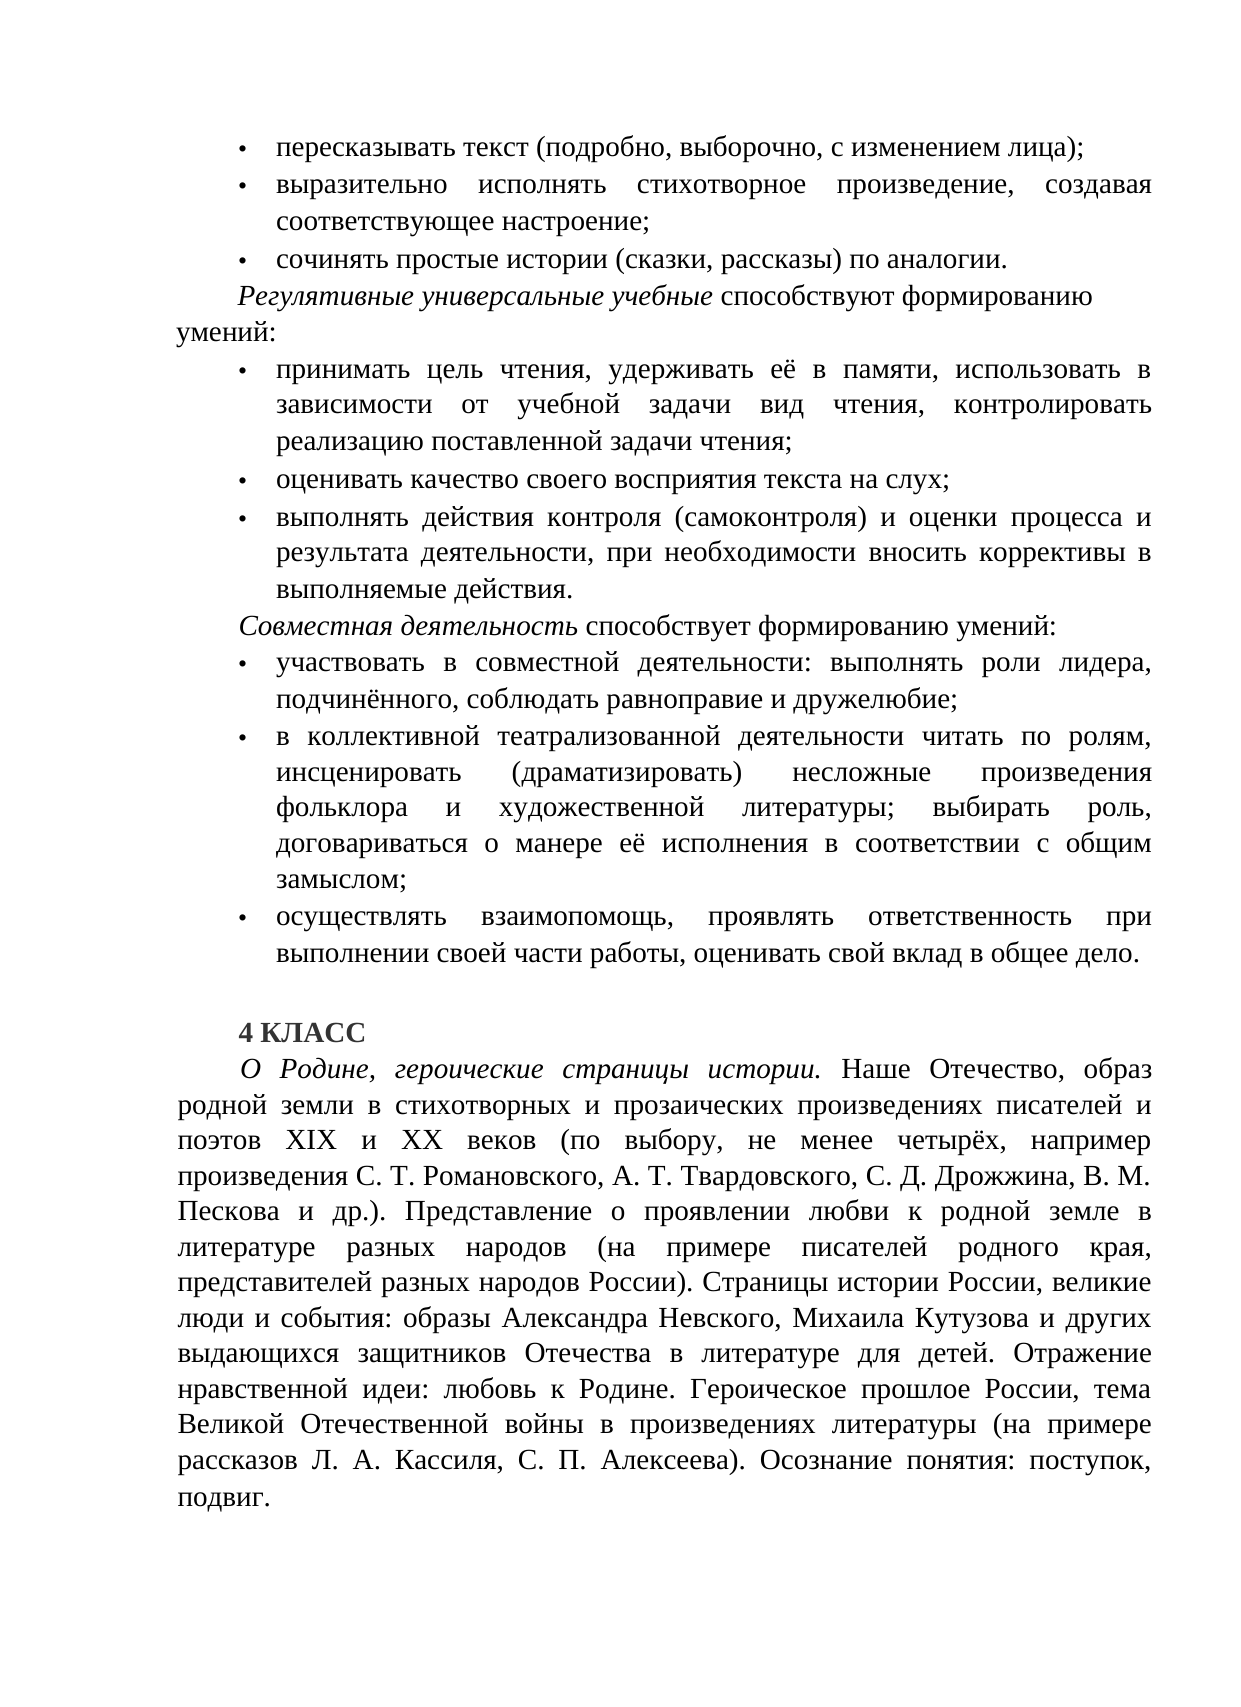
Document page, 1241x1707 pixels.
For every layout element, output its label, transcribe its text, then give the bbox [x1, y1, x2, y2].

text Совместная деятельность способствует формированию умений: [238, 608, 1152, 642]
list сочинять простые истории (сказки, рассказы) по аналогии. [238, 240, 1152, 276]
subtitle 4 КЛАСС [238, 1015, 1151, 1049]
list принимать цель чтения, удерживать её в памяти, использовать в зависимости от учебной задачи вид чтения, контролировать реализацию поставленной задачи чтения; [238, 351, 1152, 458]
list пересказывать текст (подробно, выборочно, с изменением лица); [238, 128, 1152, 163]
list участвовать в совместной деятельности: выполнять роли лидера, подчинённого, соблюдать равноправие и дружелюбие; [238, 644, 1152, 716]
list осуществлять взаимопомощь, проявлять ответственность при выполнении своей части работы, оценивать свой вклад в общее дело. [238, 898, 1152, 970]
list в коллективной театрализованной деятельности читать по ролям, инсценировать (драматизировать) несложные произведения фольклора и художественной литературы; выбирать роль, договариваться о манере её исполнения в соответствии с общим замыслом; [238, 718, 1152, 896]
list выполнять действия контроля (самоконтроля) и оценки процесса и результата деятельности, при необходимости вносить коррективы в выполняемые действия. [238, 499, 1152, 606]
text О Родине, героические страницы истории. Наше Отечество, образ родной земли в стихотворных и прозаических произведениях писателей и поэтов ХIХ и ХХ веков (по выбору, не менее четырёх, например произведения С. Т. Романовского, А. Т. Твардовского, С. Д. Дрожжина, В. М. Пескова и др.). Представление о проявлении любви к родной земле в литературе разных народов (на примере писателей родного края, представителей разных народов России). Страницы истории России, великие люди и события: образы Александра Невского, Михаила Кутузова и других выдающихся защитников Отечества в литературе для детей. Отражение нравственной идеи: любовь к Родине. Героическое прошлое России, тема Великой Отечественной войны в произведениях литературы (на примере рассказов Л. А. Кассиля, С. П. Алексеева). Осознание понятия: поступок, подвиг. [177, 1051, 1152, 1513]
list оценивать качество своего восприятия текста на слух; [238, 461, 1152, 496]
text Регулятивные универсальные учебные способствуют формированию умений: [176, 278, 1152, 349]
list выразительно исполнять стихотворное произведение, создавая соответствующее настроение; [238, 166, 1152, 237]
